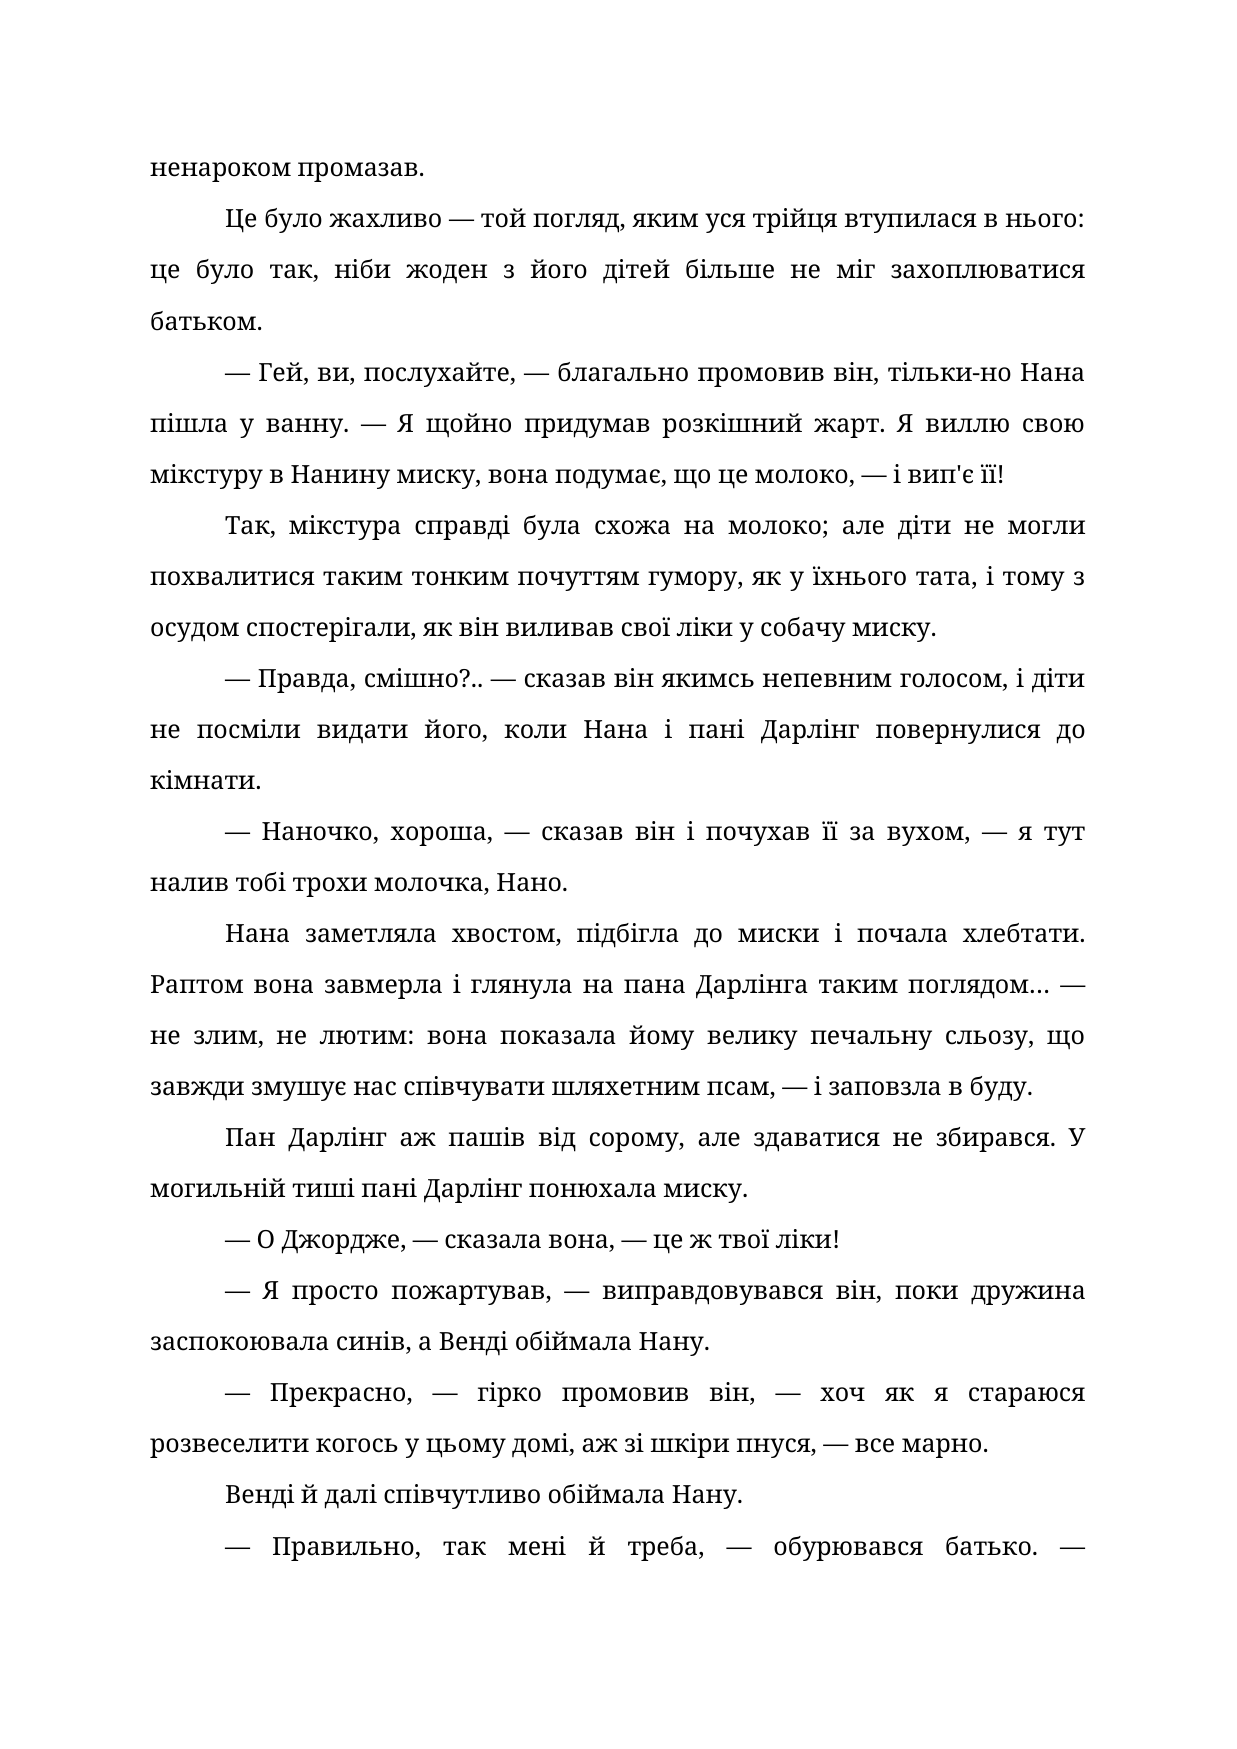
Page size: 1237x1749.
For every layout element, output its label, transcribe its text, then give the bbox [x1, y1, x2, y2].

text Так, мікстура справді була схожа на молоко; але діти не могли похвалитися таким тонким почуттям гумору, як у їхнього тата, і тому з осудом спостерігали, як він виливав свої ліки у собачу миску. [150, 507, 1086, 643]
text Венді й далі співчутливо обіймала Нану. [150, 1477, 1086, 1511]
text — Прекрасно, — гірко промовив він, — хоч як я стараюся розвеселити когось у цьому домі, аж зі шкіри пнуся, — все марно. [150, 1375, 1086, 1460]
text — Гей, ви, послухайте, — благально промовив він, тільки-но Нана пішла у ванну. — Я щойно придумав розкішний жарт. Я виллю свою мікстуру в Нанину миску, вона подумає, що це молоко, — і вип'є її! [150, 354, 1086, 490]
text — Правда, смішно?.. — сказав він якимсь непевним голосом, і діти не посміли видати його, коли Нана і пані Дарлінг повернулися до кімнати. [150, 660, 1086, 797]
text — Я просто пожартував, — виправдовувався він, поки дружина заспокоювала синів, а Венді обіймала Нану. [150, 1273, 1086, 1358]
text Пан Дарлінг аж пашів від сорому, але здаватися не збирався. У могильній тиші пані Дарлінг понюхала миску. [150, 1120, 1086, 1205]
text Це було жахливо — той погляд, яким уся трійця втупилася в нього: це було так, ніби жоден з його дітей більше не міг захоплюватися батьком. [150, 201, 1086, 337]
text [150, 150, 1086, 184]
text — О Джордже, — сказала вона, — це ж твої ліки! [150, 1222, 1086, 1256]
text Нана заметляла хвостом, підбігла до миски і почала хлебтати. Раптом вона завмерла і глянула на пана Дарлінга таким поглядом… — не злим, не лютим: вона показала йому велику печальну сльозу, що завжди змушує нас співчувати шляхетним псам, — і заповзла в буду. [150, 916, 1086, 1103]
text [150, 1528, 1086, 1562]
text — Наночко, хороша, — сказав він і почухав її за вухом, — я тут налив тобі трохи молочка, Нано. [150, 813, 1086, 899]
